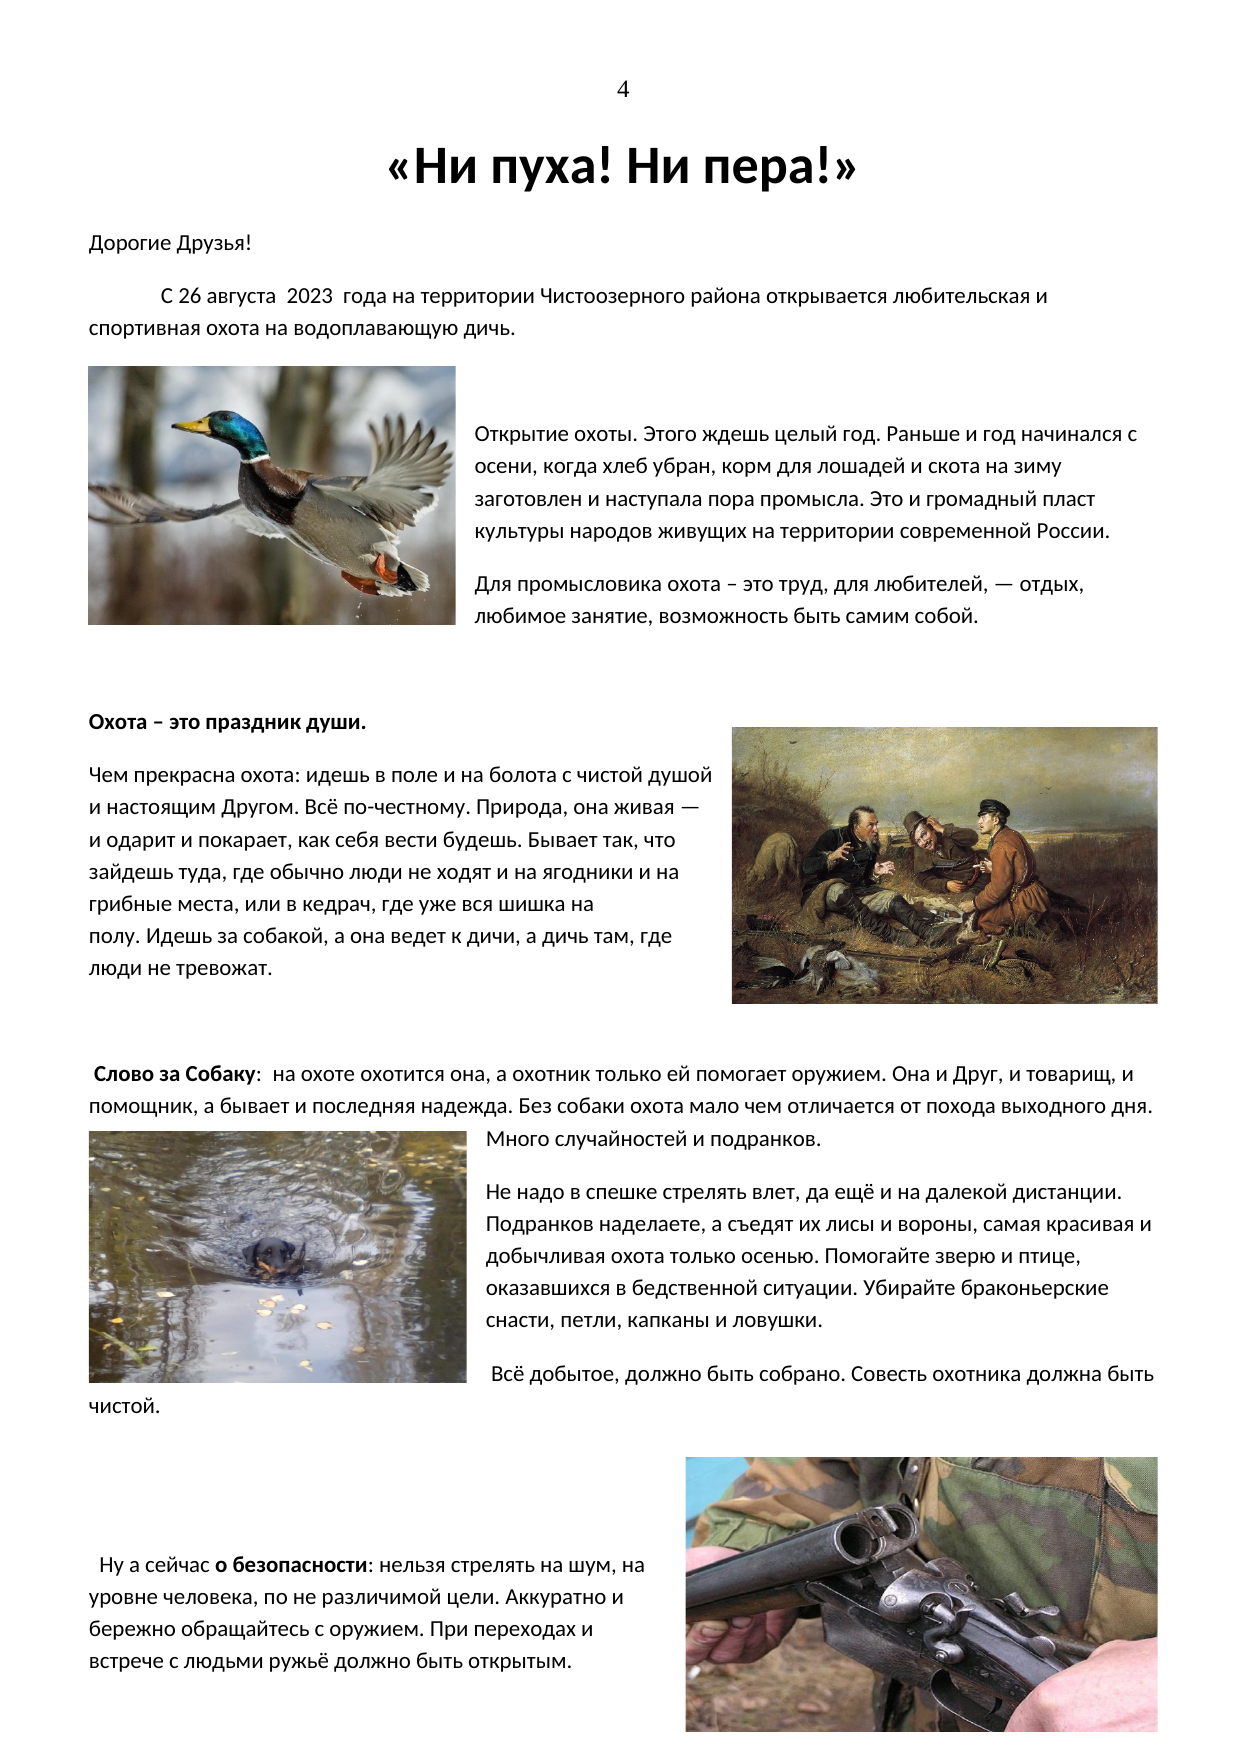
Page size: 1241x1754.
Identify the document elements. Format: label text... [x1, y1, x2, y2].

picture [88, 366, 456, 625]
picture [685, 1457, 1158, 1732]
text Дорогие Друзья! [89, 228, 1157, 256]
text Не надо в спешке стрелять влет, да ещё и на далекой дистанции. Подранков наделаете, а съедят их лисы и вороны, самая красивая и добычливая охота только осенью. Помогайте зверю и птице, оказавшихся в бедственной ситуации. Убирайте браконьерские снасти, петли, капканы и ловушки. [467, 1177, 1157, 1334]
text С 26 августа 2023 года на территории Чистоозерного района открывается любительская и спортивная охота на водоплавающую дичь. [89, 281, 1157, 341]
picture [731, 727, 1158, 1004]
text Слово за Собаку: на охоте охотится она, а охотник только ей помогает оружием. Она и Друг, и товарищ, и помощник, а бывает и последняя надежда. Без собаки охота мало чем отличается от похода выходного дня. Много случайностей и подранков. [89, 1059, 1157, 1152]
picture [88, 1131, 467, 1383]
text «Ни пуха! Ни пера!» [89, 131, 1157, 197]
text Чем прекрасна охота: идешь в поле и на болота с чистой душой и настоящим Другом. Всё по-честному. Природа, она живая — и одарит и покарает, как себя вести будешь. Бывает так, что зайдешь туда, где обычно люди не ходят и на ягодники и на грибные места, или в кедрач, где уже вся шишка на полу. Идешь за собакой, а она ведет к дичи, а дичь там, где люди не тревожат. [89, 760, 731, 981]
text Всё добытое, должно быть собрано. Совесть охотника должна быть чистой. [89, 1359, 1157, 1419]
text Охота – это праздник души. [89, 707, 1157, 735]
text Для промысловика охота – это труд, для любителей, — отдых, любимое занятие, возможность быть самим собой. [89, 569, 1157, 629]
text Ну а сейчас о безопасности: нельзя стрелять на шум, на уровне человека, по не различимой цели. Аккуратно и бережно обращайтесь с оружием. При переходах и встрече с людьми ружьё должно быть открытым. [89, 1550, 685, 1674]
text Открытие охоты. Этого ждешь целый год. Раньше и год начинался с осени, когда хлеб убран, корм для лошадей и скота на зиму заготовлен и наступала пора промысла. Это и громадный пласт культуры народов живущих на территории современной России. [456, 419, 1157, 544]
